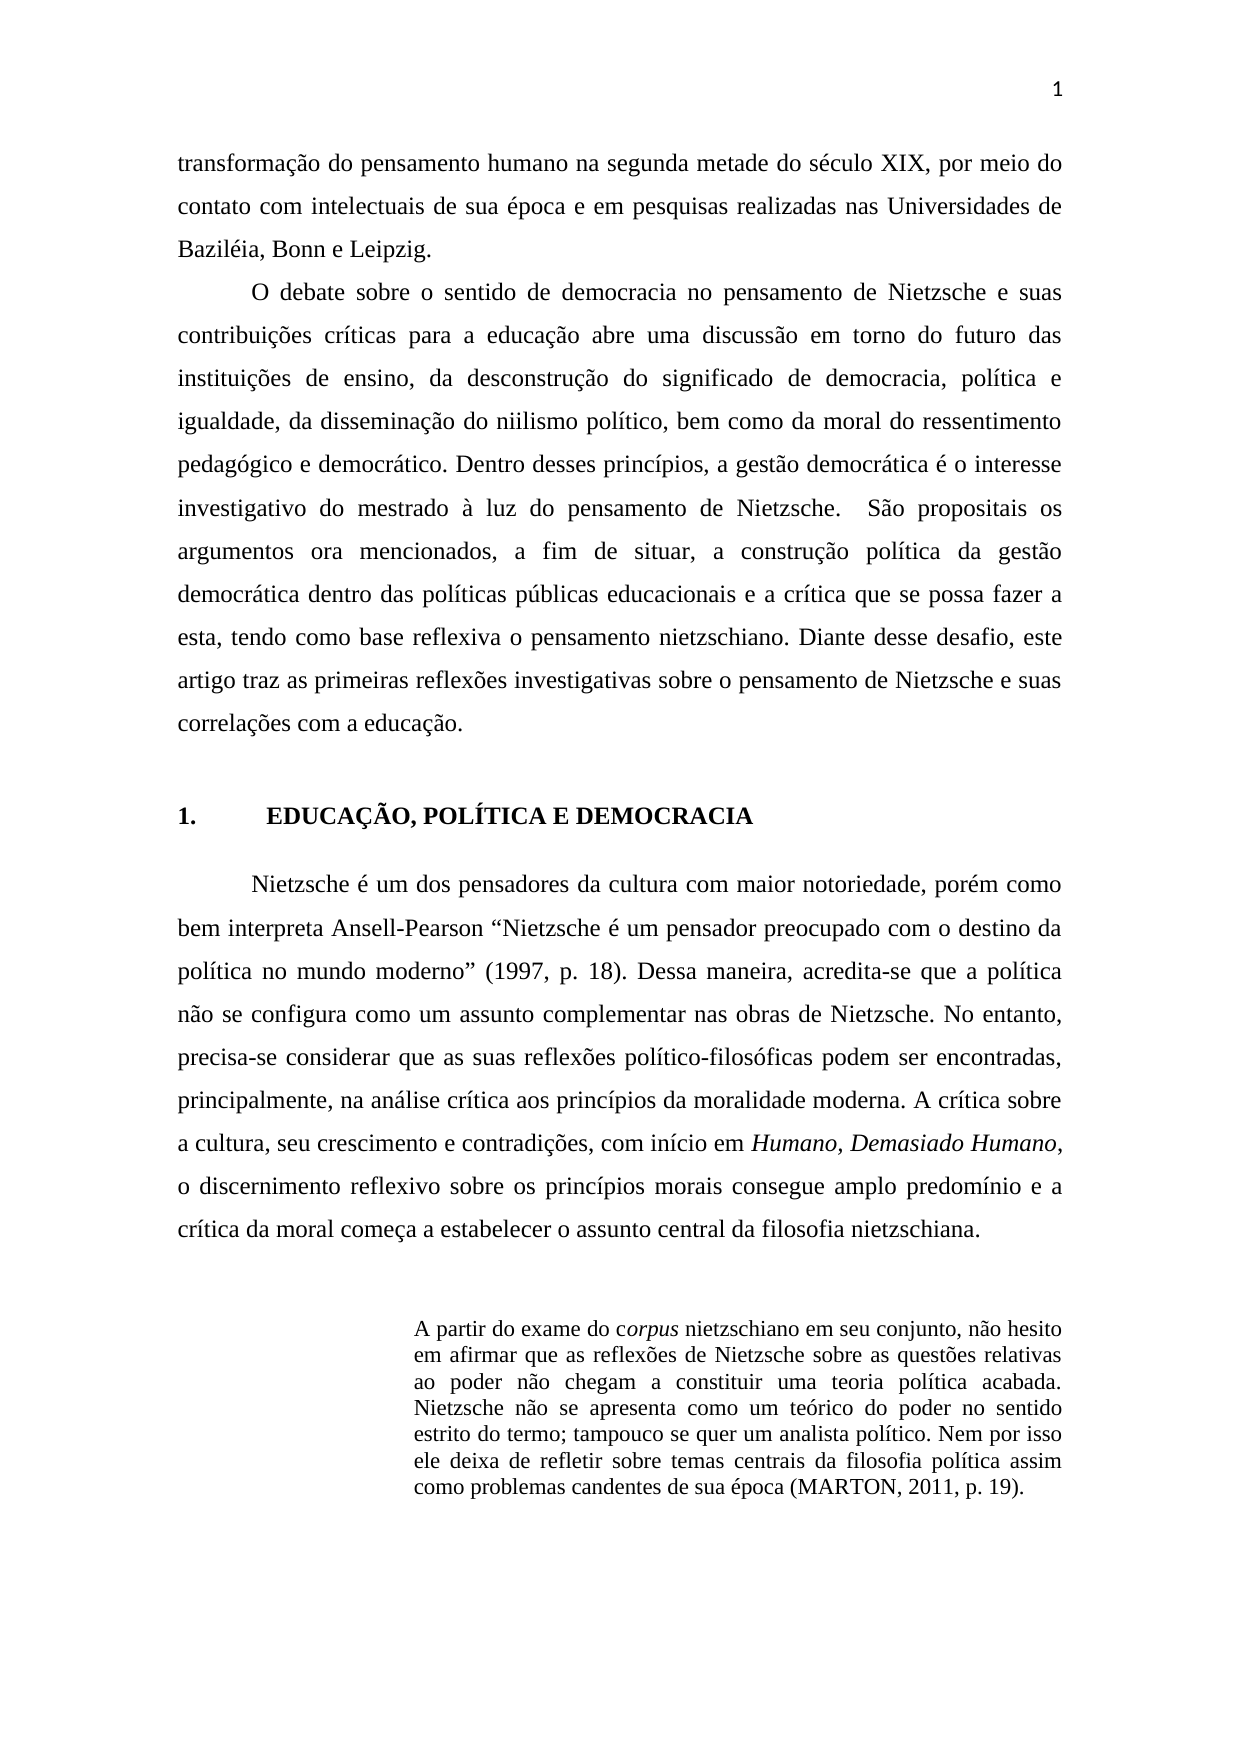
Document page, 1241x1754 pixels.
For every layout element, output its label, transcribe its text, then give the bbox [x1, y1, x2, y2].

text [177, 148, 1063, 263]
list EDUCAÇÃO, POLÍTICA E DEMOCRACIA [177, 801, 1063, 830]
text A partir do exame do corpus nietzschiano em seu conjunto, não hesito em afirmar que as reflexões de Nietzsche sobre as questões relativas ao poder não chegam a constituir uma teoria política acabada. Nietzsche não se apresenta como um teórico do poder no sentido estrito do termo; tampouco se quer um analista político. Nem por isso ele deixa de refletir sobre temas centrais da filosofia política assim como problemas candentes de sua época (MARTON, 2011, p. 19). [413, 1315, 1063, 1499]
text Nietzsche é um dos pensadores da cultura com maior notoriedade, porém como bem interpreta Ansell-Pearson “Nietzsche é um pensador preocupado com o destino da política no mundo moderno” (1997, p. 18). Dessa maneira, acredita-se que a política não se configura como um assunto complementar nas obras de Nietzsche. No entanto, precisa-se considerar que as suas reflexões político-filosóficas podem ser encontradas, principalmente, na análise crítica aos princípios da moralidade moderna. A crítica sobre a cultura, seu crescimento e contradições, com início em Humano, Demasiado Humano, o discernimento reflexivo sobre os princípios morais consegue amplo predomínio e a crítica da moral começa a estabelecer o assunto central da filosofia nietzschiana. [177, 869, 1063, 1243]
list O debate sobre o sentido de democracia no pensamento de Nietzsche e suas contribuições críticas para a educação abre uma discussão em torno do futuro das instituições de ensino, da desconstrução do significado de democracia, política e igualdade, da disseminação do niilismo político, bem como da moral do ressentimento pedagógico e democrático. Dentro desses princípios, a gestão democrática é o interesse investigativo do mestrado à luz do pensamento de Nietzsche. São propositais os argumentos ora mencionados, a fim de situar, a construção política da gestão democrática dentro das políticas públicas educacionais e a crítica que se possa fazer a esta, tendo como base reflexiva o pensamento nietzschiano. Diante desse desafio, este artigo traz as primeiras reflexões investigativas sobre o pensamento de Nietzsche e suas correlações com a educação. [177, 277, 1063, 737]
